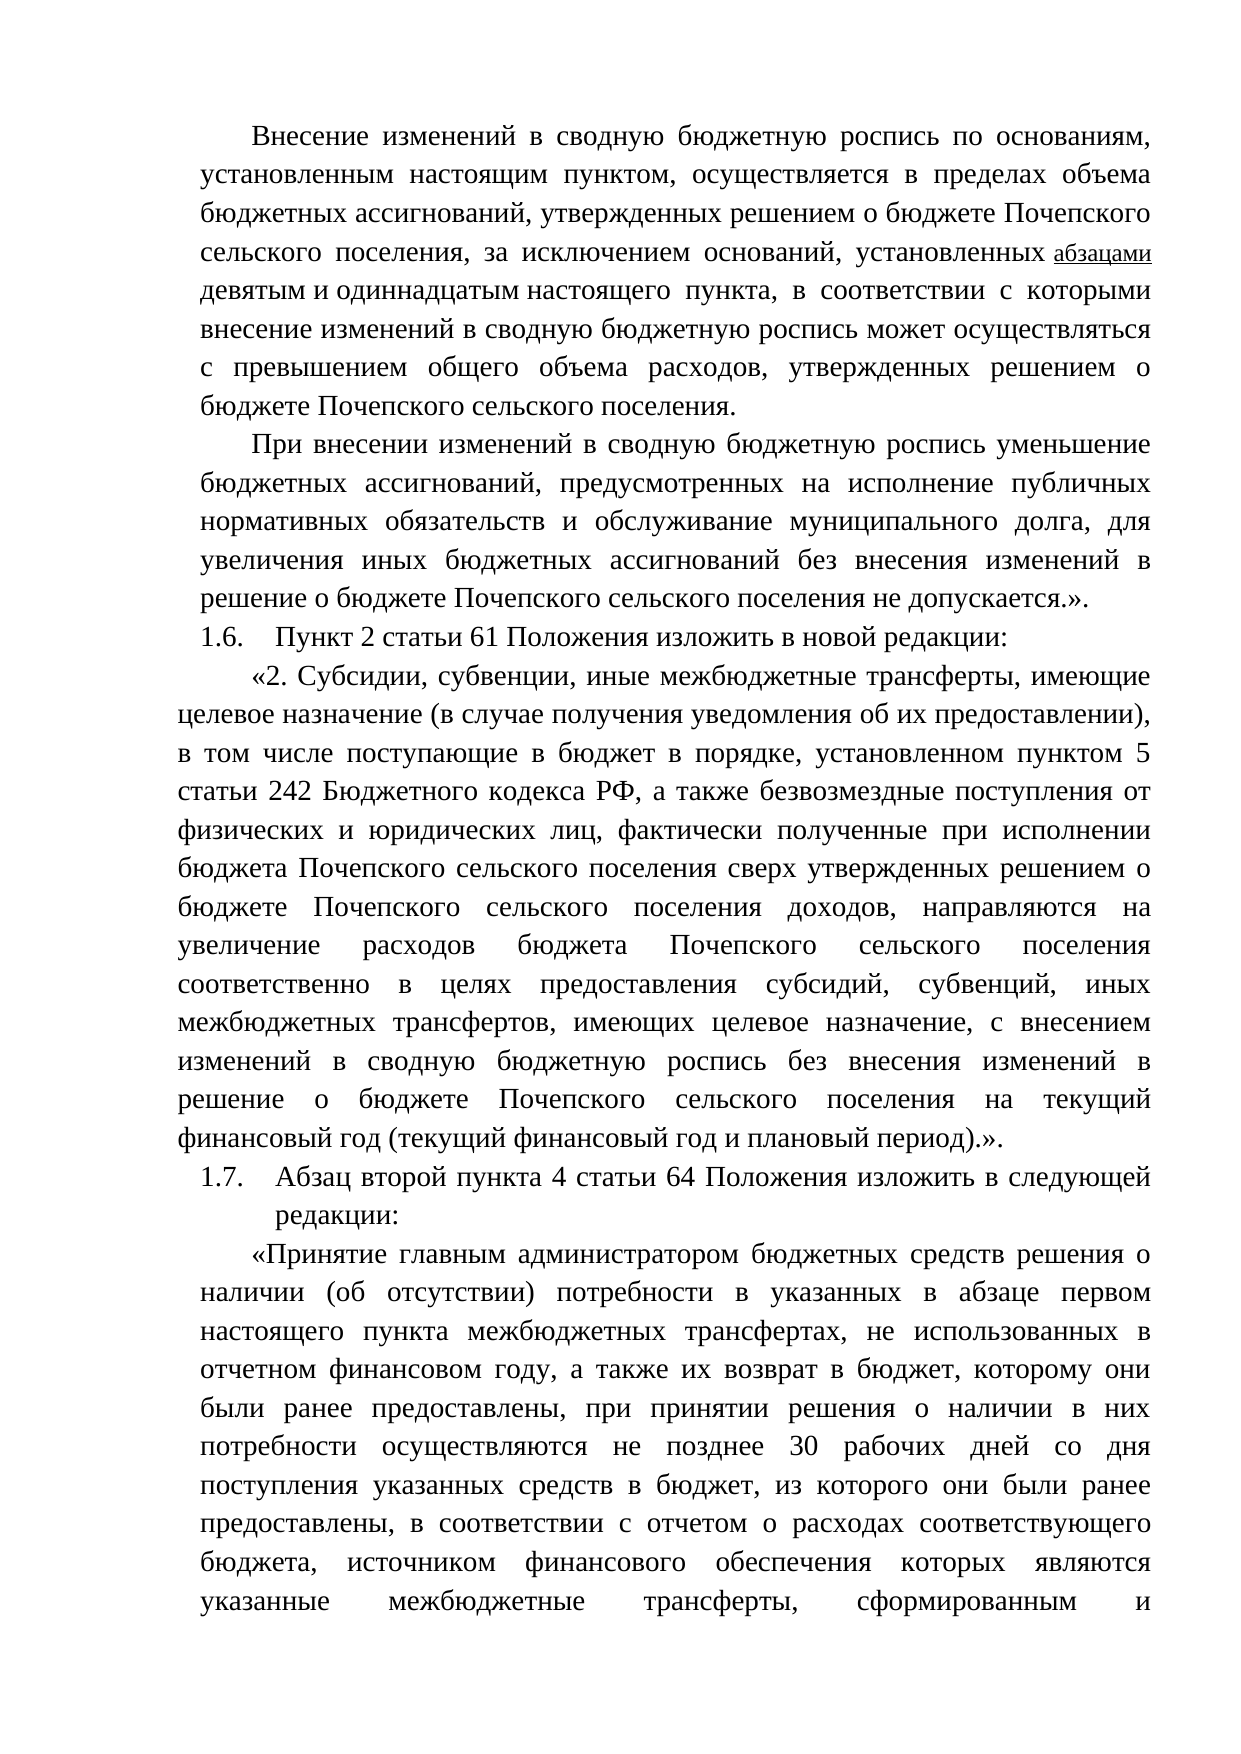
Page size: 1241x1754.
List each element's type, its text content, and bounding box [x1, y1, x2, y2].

text При внесении изменений в сводную бюджетную роспись уменьшение бюджетных ассигнований, предусмотренных на исполнение публичных нормативных обязательств и обслуживание муниципального долга, для увеличения иных бюджетных ассигнований без внесения изменений в решение о бюджете Почепского сельского поселения не допускается.». [200, 426, 1152, 614]
text Внесение изменений в сводную бюджетную роспись по основаниям, установленным настоящим пунктом, осуществляется в пределах объема бюджетных ассигнований, утвержденных решением о бюджете Почепского сельского поселения, за исключением оснований, установленных абзацами девятым и одиннадцатым настоящего пункта, в соответствии с которыми внесение изменений в сводную бюджетную роспись может осуществляться с превышением общего объема расходов, утвержденных решением о бюджете Почепского сельского поселения. [200, 118, 1152, 421]
text «2. Субсидии, субвенции, иные межбюджетные трансферты, имеющие целевое назначение (в случае получения уведомления об их предоставлении), в том числе поступающие в бюджет в порядке, установленном пунктом 5 статьи 242 Бюджетного кодекса РФ, а также безвозмездные поступления от физических и юридических лиц, фактически полученные при исполнении бюджета Почепского сельского поселения сверх утвержденных решением о бюджете Почепского сельского поселения доходов, направляются на увеличение расходов бюджета Почепского сельского поселения соответственно в целях предоставления субсидий, субвенций, иных межбюджетных трансфертов, имеющих целевое назначение, с внесением изменений в сводную бюджетную роспись без внесения изменений в решение о бюджете Почепского сельского поселения на текущий финансовый год (текущий финансовый год и плановый период).». [177, 658, 1152, 1154]
list Абзац второй пункта 4 статьи 64 Положения изложить в следующей редакции: [200, 1159, 1152, 1231]
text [200, 1236, 1152, 1616]
list Пункт 2 статьи 61 Положения изложить в новой редакции: [200, 619, 1152, 653]
